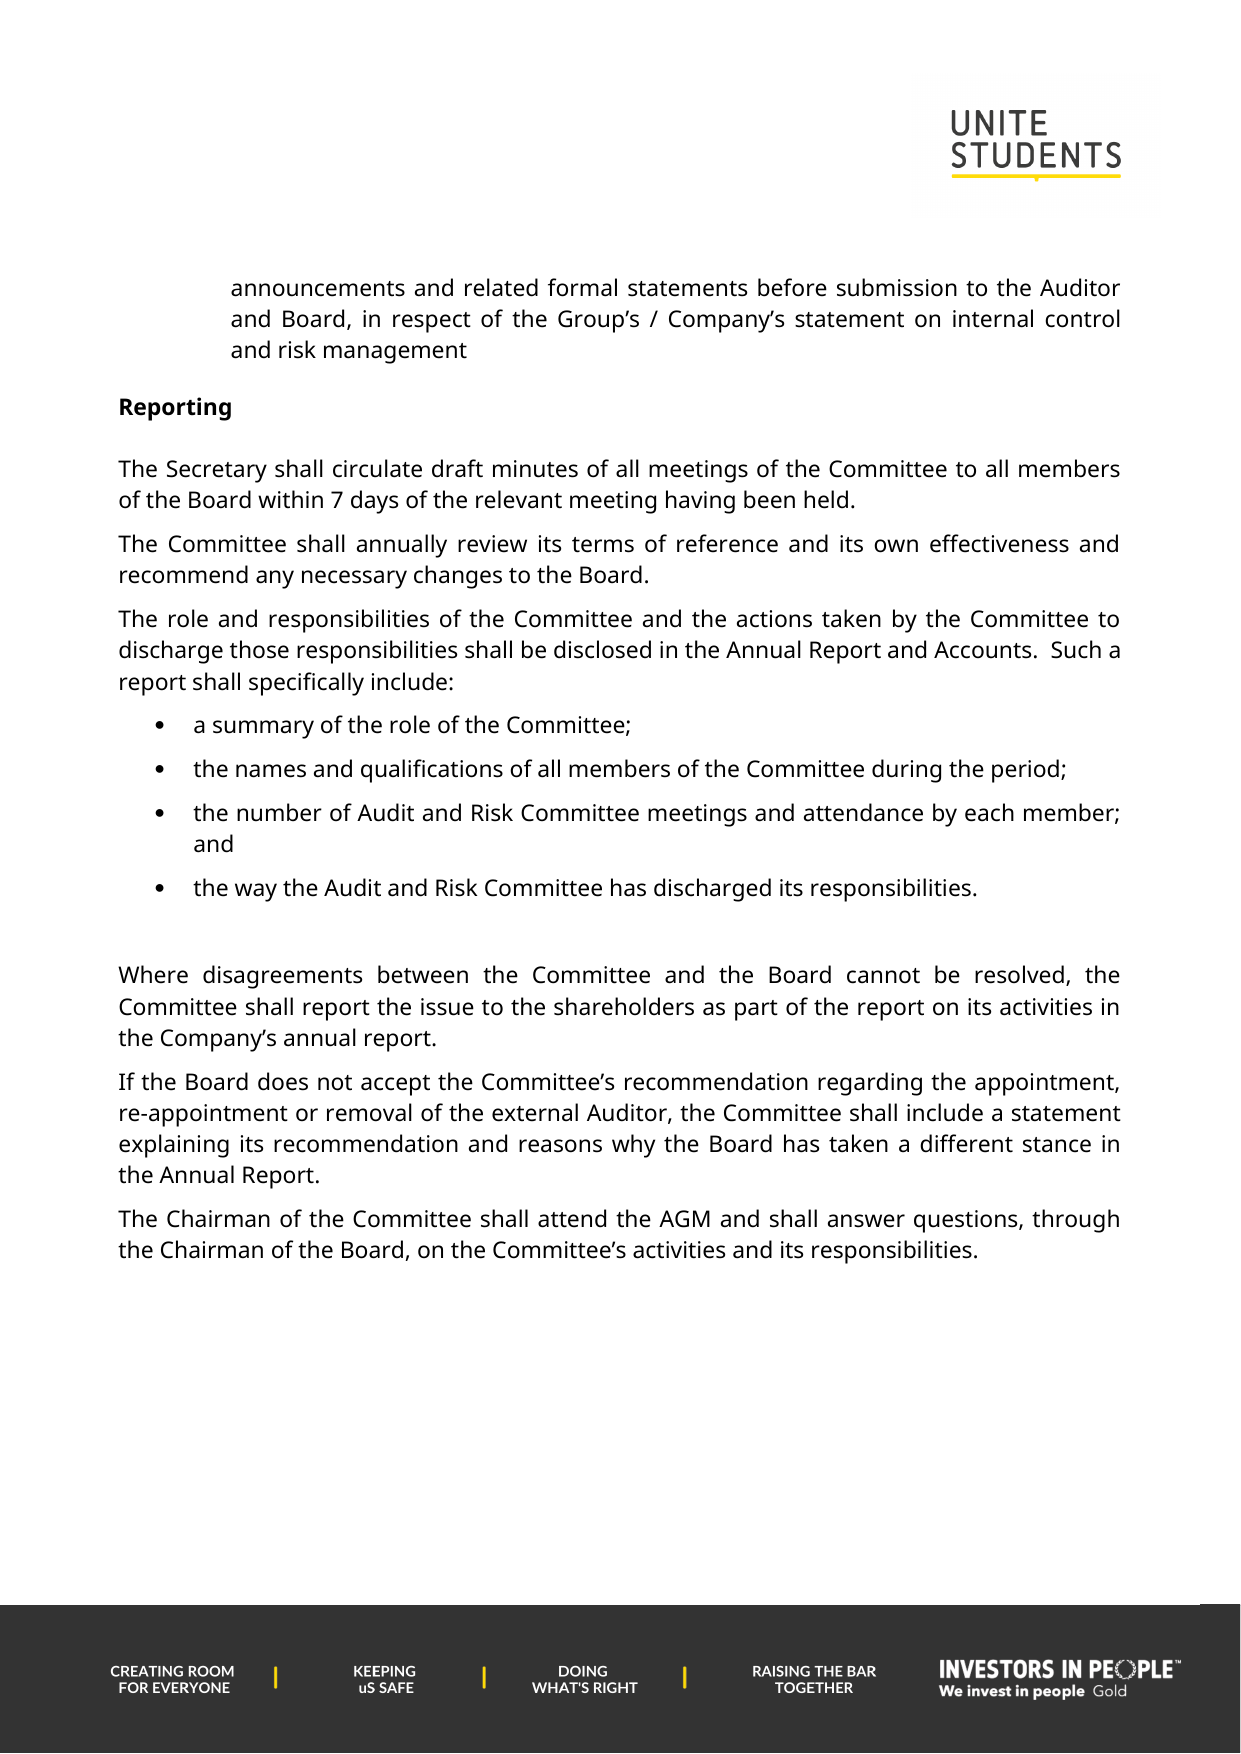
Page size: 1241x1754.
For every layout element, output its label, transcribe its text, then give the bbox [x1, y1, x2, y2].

text The role and responsibilities of the Committee and the actions taken by the Committee to discharge those responsibilities shall be disclosed in the Annual Report and Accounts. Such a report shall specifically include: [118, 603, 1122, 697]
list a summary of the role of the Committee; [156, 709, 1122, 740]
text If the Board does not accept the Committee’s recommendation regarding the appointment, re-appointment or removal of the external Auditor, the Committee shall include a statement explaining its recommendation and reasons why the Board has taken a different stance in the Annual Report. [118, 1065, 1122, 1190]
picture [0, 1605, 1200, 1753]
text The Secretary shall circulate draft minutes of all meetings of the Committee to all members of the Board within 7 days of the relevant meeting having been held. [118, 453, 1122, 515]
text Where disagreements between the Committee and the Board cannot be resolved, the Committee shall report the issue to the shareholders as part of the report on its activities in the Company’s annual report. [118, 959, 1122, 1053]
list the way the Audit and Risk Committee has discharged its responsibilities. [156, 872, 1122, 903]
text The Chairman of the Committee shall attend the AGM and shall answer questions, through the Chairman of the Board, on the Committee’s activities and its responsibilities. [118, 1203, 1122, 1265]
picture [910, 73, 1162, 218]
text The Committee shall annually review its terms of reference and its own effectiveness and recommend any necessary changes to the Board. [118, 528, 1122, 590]
list the names and qualifications of all members of the Committee during the period; [156, 753, 1122, 784]
list the number of Audit and Risk Committee meetings and attendance by each member; and [156, 797, 1122, 859]
subtitle Reporting [118, 390, 1122, 422]
